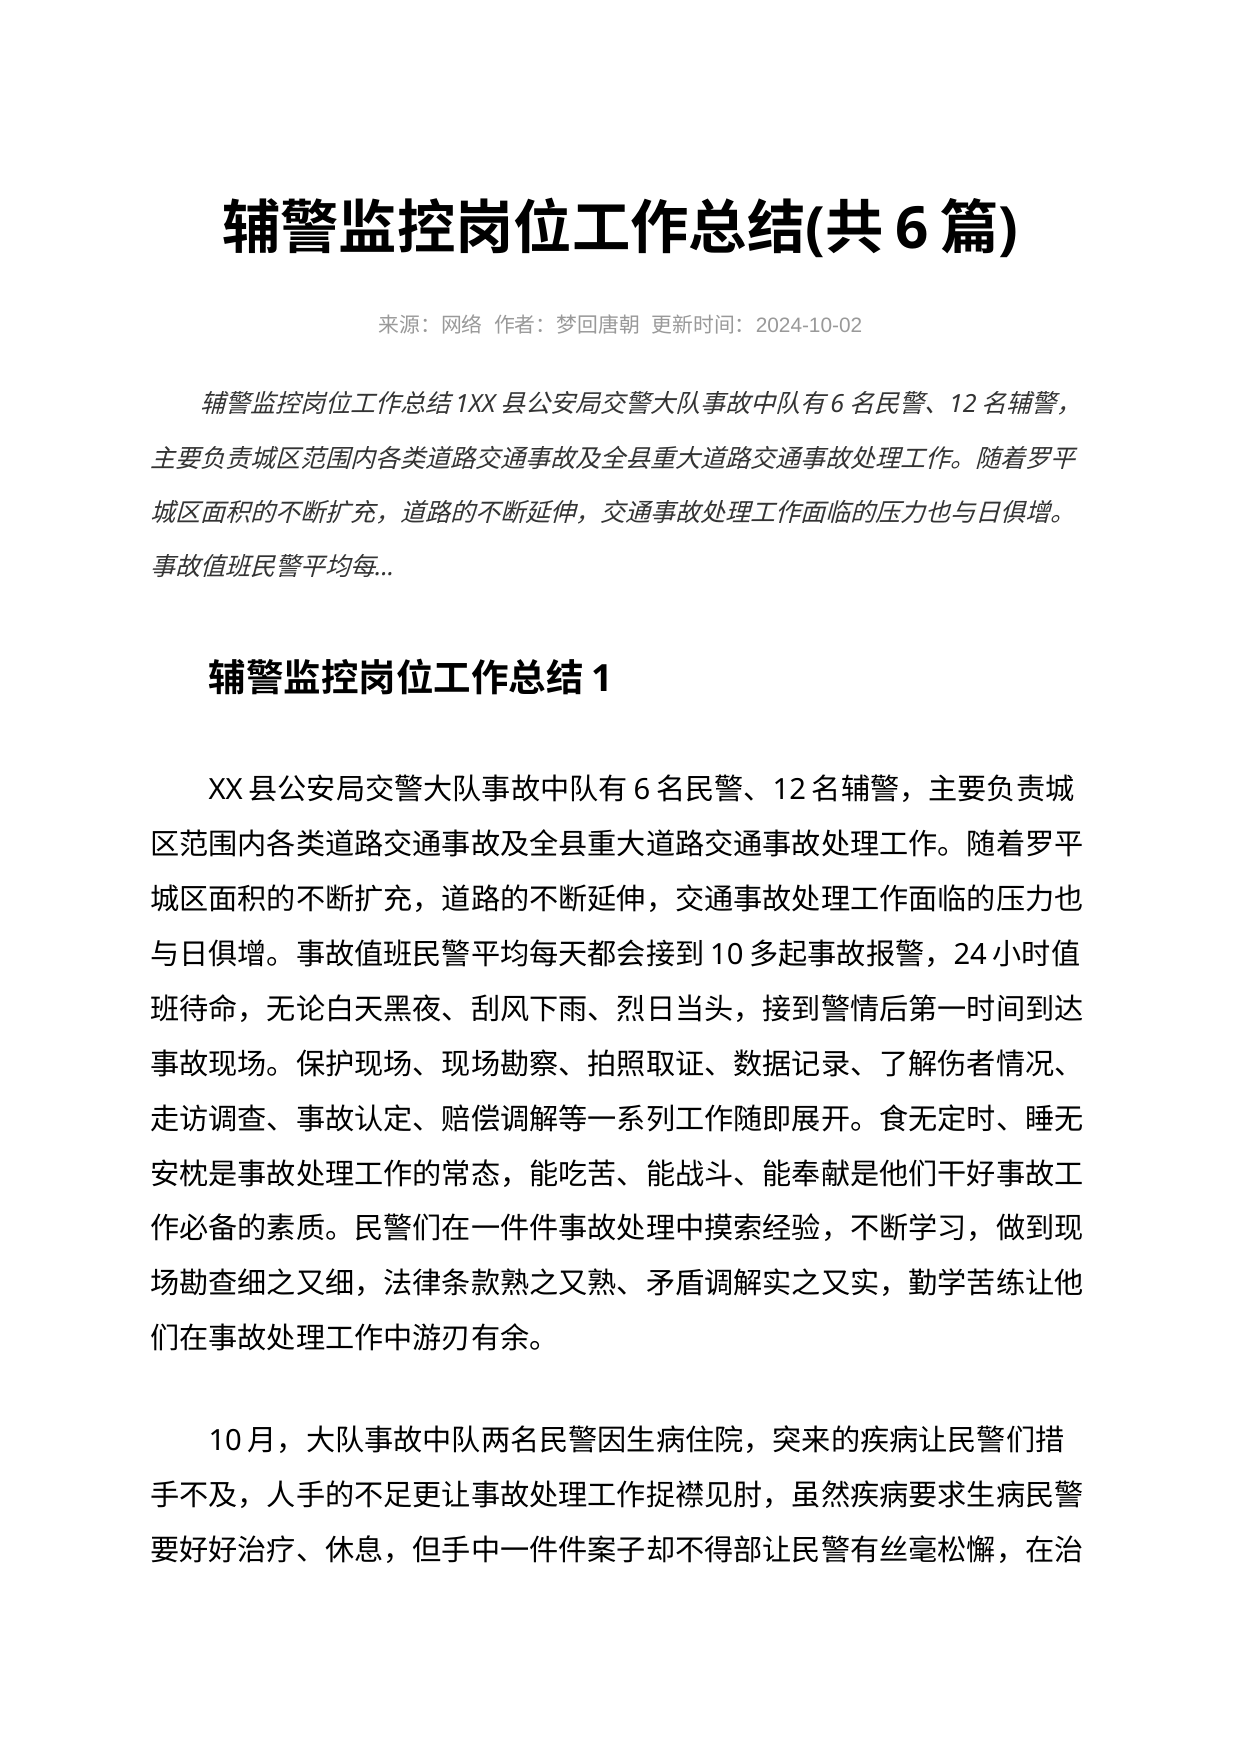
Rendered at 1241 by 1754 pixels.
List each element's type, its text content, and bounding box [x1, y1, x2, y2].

subtitle 辅警监控岗位工作总结(共6篇) [150, 181, 1090, 266]
text 来源：网络 作者：梦回唐朝 更新时间：2024-10-02 [150, 313, 1090, 337]
text 辅警监控岗位工作总结1XX县公安局交警大队事故中队有6名民警、12名辅警，主要负责城区范围内各类道路交通事故及全县重大道路交通事故处理工作。随着罗平城区面积的不断扩充，道路的不断延伸，交通事故处理工作面临的压力也与日俱增。事故值班民警平均每... [150, 384, 1090, 583]
text 辅警监控岗位工作总结1 [150, 648, 1090, 703]
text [150, 1417, 1090, 1569]
text XX县公安局交警大队事故中队有6名民警、12名辅警，主要负责城区范围内各类道路交通事故及全县重大道路交通事故处理工作。随着罗平城区面积的不断扩充，道路的不断延伸，交通事故处理工作面临的压力也与日俱增。事故值班民警平均每天都会接到10多起事故报警，24小时值班待命，无论白天黑夜、刮风下雨、烈日当头，接到警情后第一时间到达事故现场。保护现场、现场勘察、拍照取证、数据记录、了解伤者情况、走访调查、事故认定、赔偿调解等一系列工作随即展开。食无定时、睡无安枕是事故处理工作的常态，能吃苦、能战斗、能奉献是他们干好事故工作必备的素质。民警们在一件件事故处理中摸索经验，不断学习，做到现场勘查细之又细，法律条款熟之又熟、矛盾调解实之又实，勤学苦练让他们在事故处理工作中游刃有余。 [150, 766, 1090, 1357]
